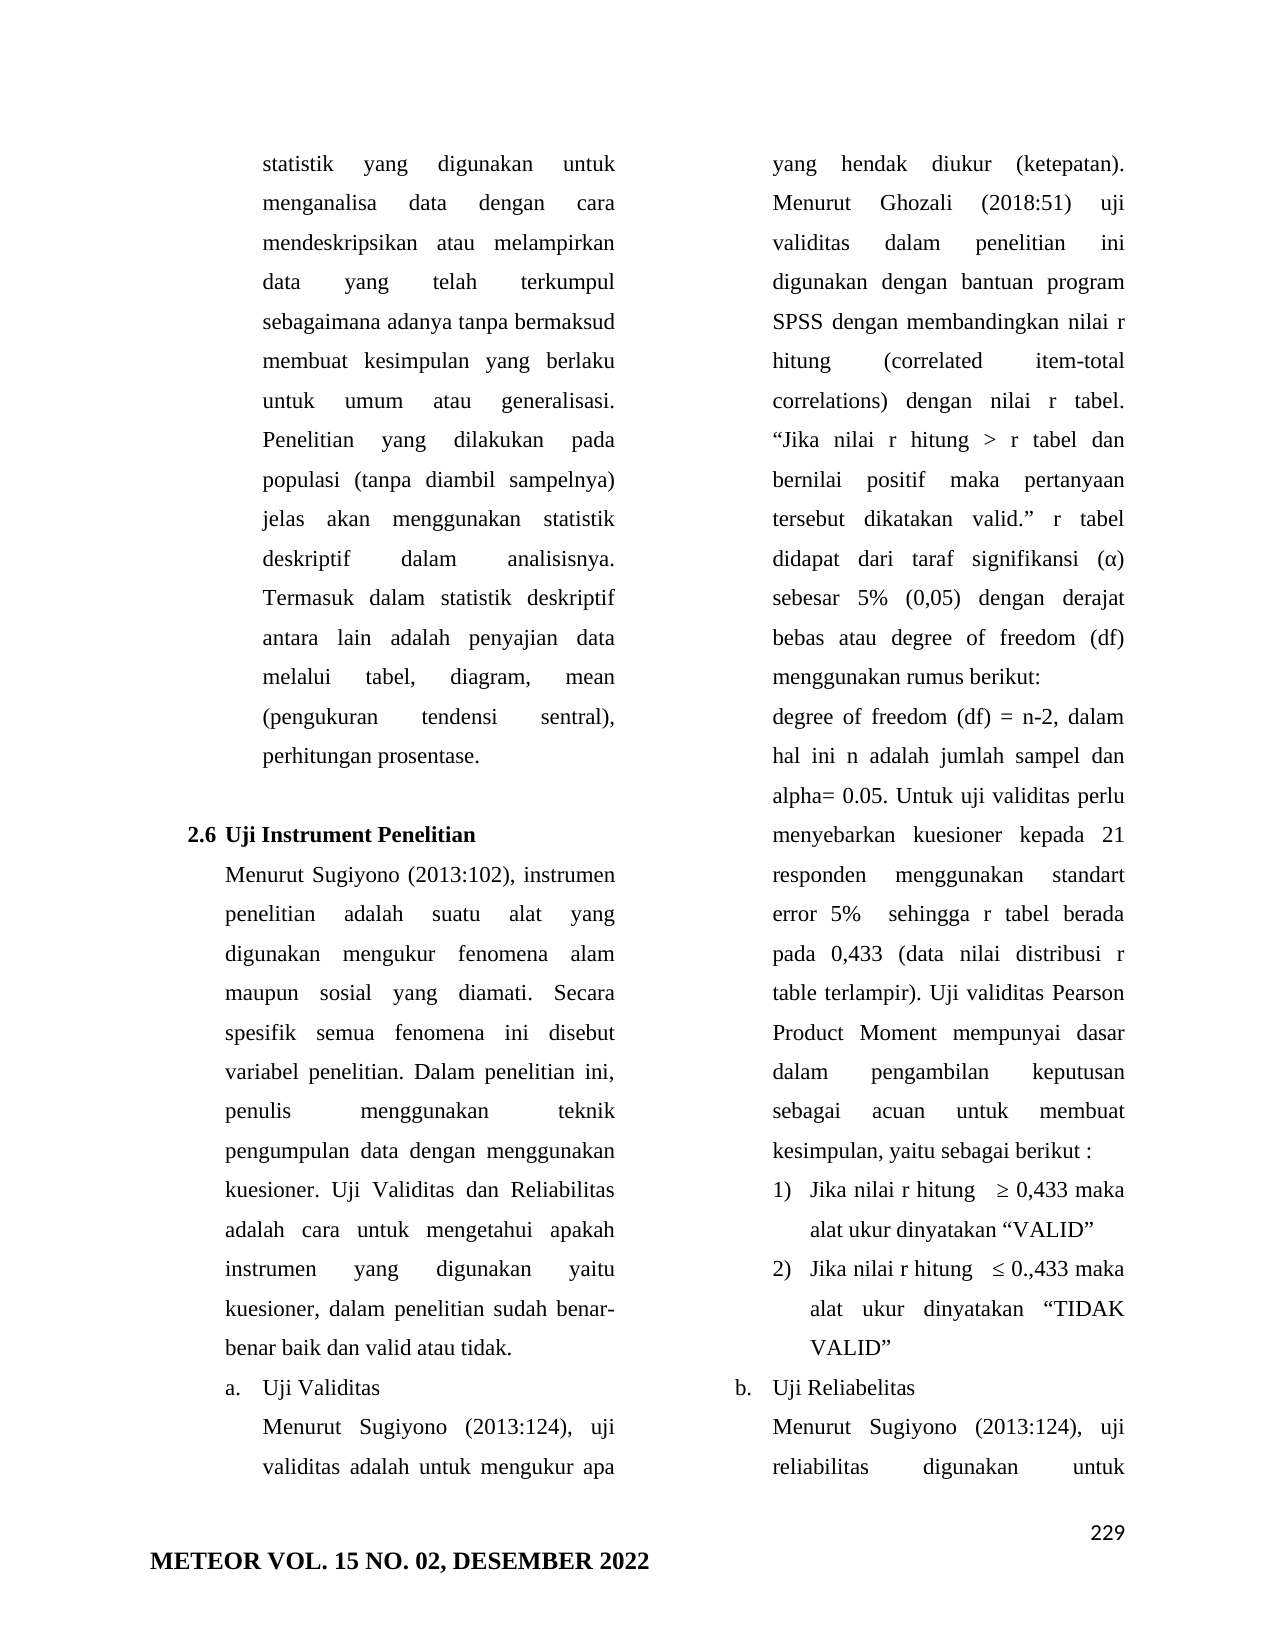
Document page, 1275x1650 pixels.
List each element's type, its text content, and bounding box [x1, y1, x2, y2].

list degree of freedom (df) = n-2, dalam hal ini n adalah jumlah sampel dan alpha= 0.05. Untuk uji validitas perlu menyebarkan kuesioner kepada 21 responden menggunakan standart error 5% sehingga r tabel berada pada 0,433 (data nilai distribusi r table terlampir). Uji validitas Pearson Product Moment mempunyai dasar dalam pengambilan keputusan sebagai acuan untuk membuat kesimpulan, yaitu sebagai berikut : [772, 703, 1125, 1163]
list 2) Jika nilai r hitung ≤ 0.,433 maka alat ukur dinyatakan “TIDAK VALID” [772, 1255, 1125, 1361]
list Menurut Sugiyono (2013:124), uji validitas adalah untuk mengukur apa yang hendak diukur (ketepatan). Menurut Ghozali (2018:51) uji validitas dalam penelitian ini digunakan dengan bantuan program SPSS dengan membandingkan nilai r hitung (correlated item-total correlations) dengan nilai r tabel. “Jika nilai r hitung > r tabel dan bernilai positif maka pertanyaan tersebut dikatakan valid.” r tabel didapat dari taraf signifikansi (α) sebesar 5% (0,05) dengan derajat bebas atau degree of freedom (df) menggunakan rumus berikut: [772, 150, 1125, 689]
list Uji Reliabelitas [735, 1374, 1125, 1400]
list Uji Validitas [225, 1374, 615, 1400]
list Uji Instrument Penelitian [187, 821, 615, 847]
list 1) Jika nilai r hitung ≥ 0,433 maka alat ukur dinyatakan “VALID” [772, 1176, 1125, 1242]
list Menurut Sugiyono (2013:102), instrumen penelitian adalah suatu alat yang digunakan mengukur fenomena alam maupun sosial yang diamati. Secara spesifik semua fenomena ini disebut variabel penelitian. Dalam penelitian ini, penulis menggunakan teknik pengumpulan data dengan menggunakan kuesioner. Uji Validitas dan Reliabilitas adalah cara untuk mengetahui apakah instrumen yang digunakan yaitu kuesioner, dalam penelitian sudah benar-benar baik dan valid atau tidak. [225, 861, 615, 1361]
